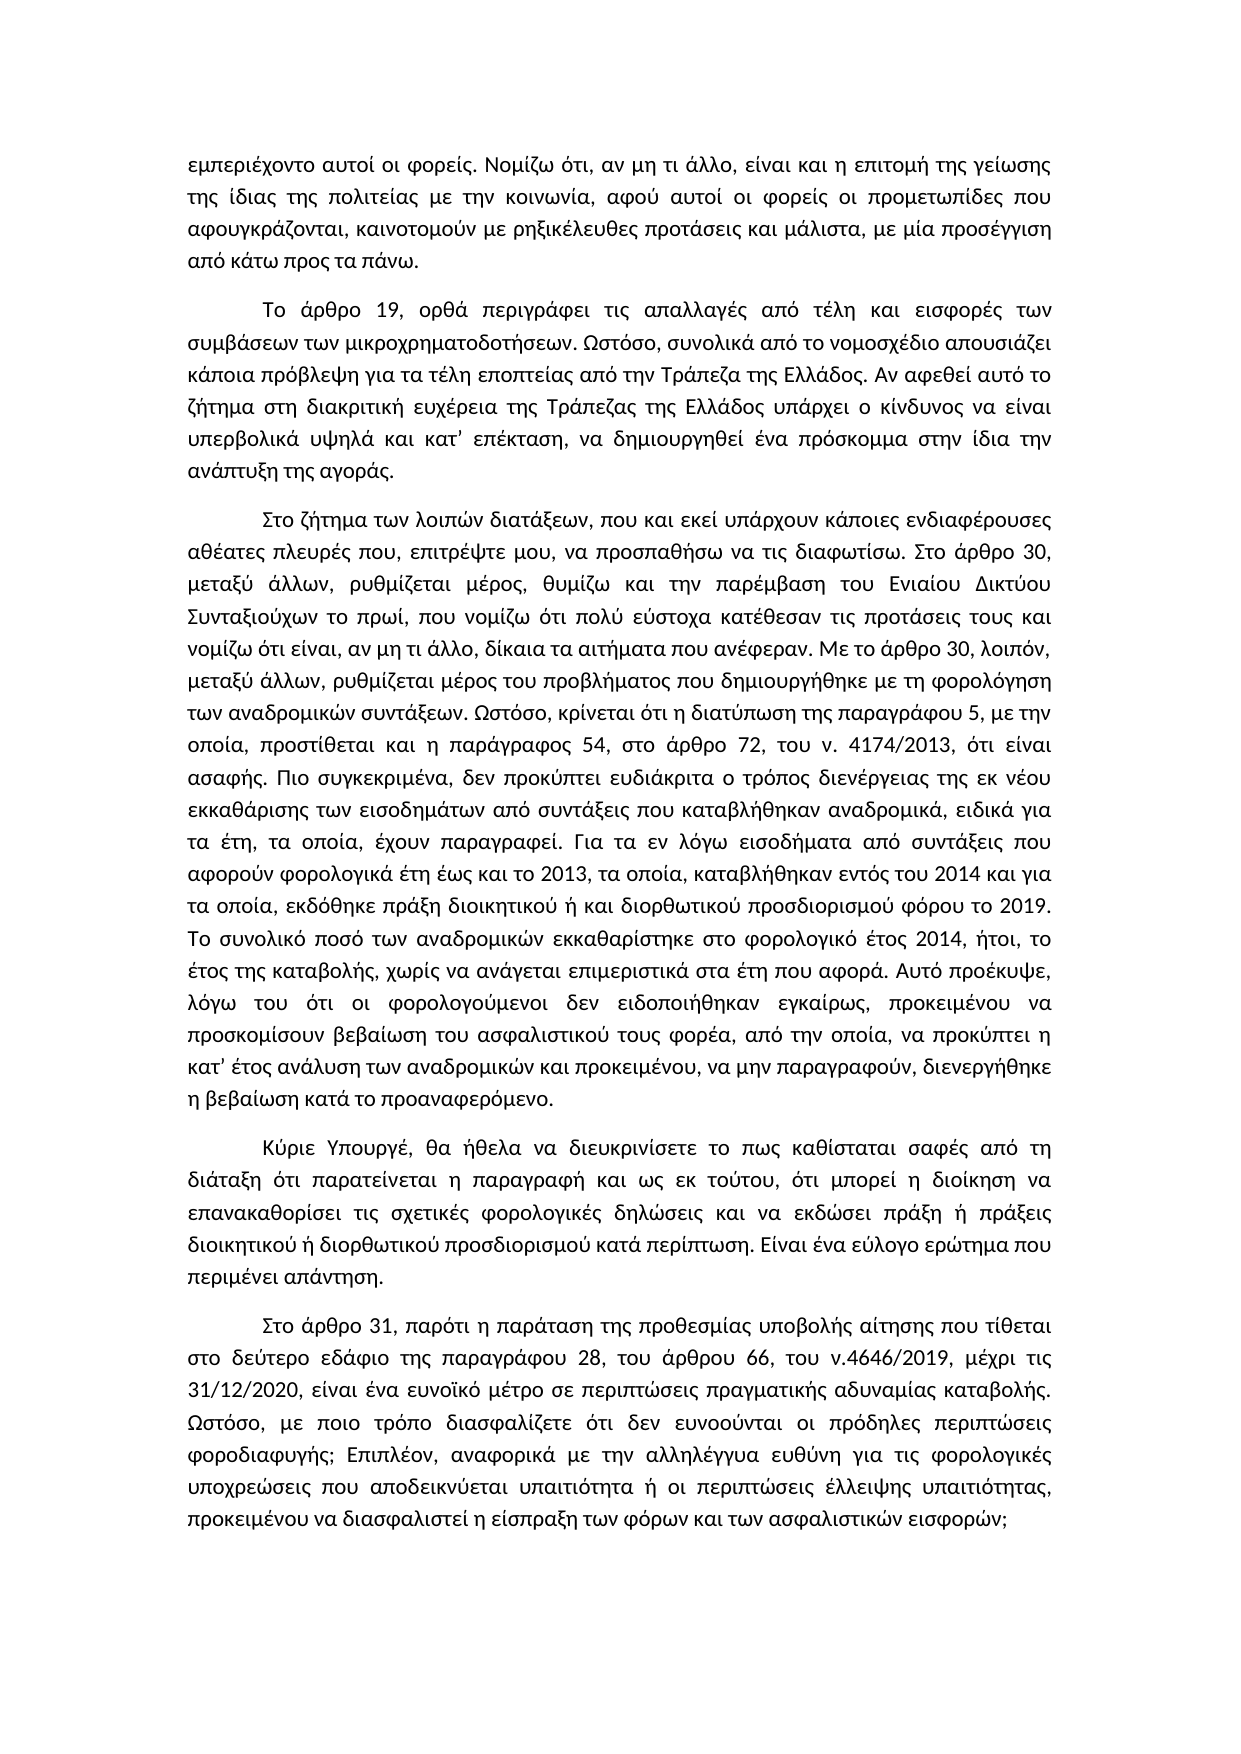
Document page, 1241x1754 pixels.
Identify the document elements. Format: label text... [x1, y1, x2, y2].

text Κύριε Υπουργέ, θα ήθελα να διευκρινίσετε το πως καθίσταται σαφές από τη διάταξη ότι παρατείνεται η παραγραφή και ως εκ τούτου, ότι μπορεί η διοίκηση να επανακαθορίσει τις σχετικές φορολογικές δηλώσεις και να εκδώσει πράξη ή πράξεις διοικητικού ή διορθωτικού προσδιορισμού κατά περίπτωση. Είναι ένα εύλογο ερώτημα που περιμένει απάντηση. [187, 1133, 1053, 1290]
text Το άρθρο 19, ορθά περιγράφει τις απαλλαγές από τέλη και εισφορές των συμβάσεων των μικροχρηματοδοτήσεων. Ωστόσο, συνολικά από το νομοσχέδιο απουσιάζει κάποια πρόβλεψη για τα τέλη εποπτείας από την Τράπεζα της Ελλάδος. Αν αφεθεί αυτό το ζήτημα στη διακριτική ευχέρεια της Τράπεζας της Ελλάδος υπάρχει ο κίνδυνος να είναι υπερβολικά υψηλά και κατ’ επέκταση, να δημιουργηθεί ένα πρόσκομμα στην ίδια την ανάπτυξη της αγοράς. [187, 295, 1053, 484]
text Στο ζήτημα των λοιπών διατάξεων, που και εκεί υπάρχουν κάποιες ενδιαφέρουσες αθέατες πλευρές που, επιτρέψτε μου, να προσπαθήσω να τις διαφωτίσω. Στο άρθρο 30, μεταξύ άλλων, ρυθμίζεται μέρος, θυμίζω και την παρέμβαση του Ενιαίου Δικτύου Συνταξιούχων το πρωί, που νομίζω ότι πολύ εύστοχα κατέθεσαν τις προτάσεις τους και νομίζω ότι είναι, αν μη τι άλλο, δίκαια τα αιτήματα που ανέφεραν. Με το άρθρο 30, λοιπόν, μεταξύ άλλων, ρυθμίζεται μέρος του προβλήματος που δημιουργήθηκε με τη φορολόγηση των αναδρομικών συντάξεων. Ωστόσο, κρίνεται ότι η διατύπωση της παραγράφου 5, με την οποία, προστίθεται και η παράγραφος 54, στο άρθρο 72, του ν. 4174/2013, ότι είναι ασαφής. Πιο συγκεκριμένα, δεν προκύπτει ευδιάκριτα ο τρόπος διενέργειας της εκ νέου εκκαθάρισης των εισοδημάτων από συντάξεις που καταβλήθηκαν αναδρομικά, ειδικά για τα έτη, τα οποία, έχουν παραγραφεί. Για τα εν λόγω εισοδήματα από συντάξεις που αφορούν φορολογικά έτη έως και το 2013, τα οποία, καταβλήθηκαν εντός του 2014 και για τα οποία, εκδόθηκε πράξη διοικητικού ή και διορθωτικού προσδιορισμού φόρου το 2019. Το συνολικό ποσό των αναδρομικών εκκαθαρίστηκε στο φορολογικό έτος 2014, ήτοι, το έτος της καταβολής, χωρίς να ανάγεται επιμεριστικά στα έτη που αφορά. Αυτό προέκυψε, λόγω του ότι οι φορολογούμενοι δεν ειδοποιήθηκαν εγκαίρως, προκειμένου να προσκομίσουν βεβαίωση του ασφαλιστικού τους φορέα, από την οποία, να προκύπτει η κατ’ έτος ανάλυση των αναδρομικών και προκειμένου, να μην παραγραφούν, διενεργήθηκε η βεβαίωση κατά το προαναφερόμενο. [187, 505, 1053, 1113]
text Στο άρθρο 31, παρότι η παράταση της προθεσμίας υποβολής αίτησης που τίθεται στο δεύτερο εδάφιο της παραγράφου 28, του άρθρου 66, του ν.4646/2019, μέχρι τις 31/12/2020, είναι ένα ευνοϊκό μέτρο σε περιπτώσεις πραγματικής αδυναμίας καταβολής. Ωστόσο, με ποιο τρόπο διασφαλίζετε ότι δεν ευνοούνται οι πρόδηλες περιπτώσεις φοροδιαφυγής; Επιπλέον, αναφορικά με την αλληλέγγυα ευθύνη για τις φορολογικές υποχρεώσεις που αποδεικνύεται υπαιτιότητα ή οι περιπτώσεις έλλειψης υπαιτιότητας, προκειμένου να διασφαλιστεί η είσπραξη των φόρων και των ασφαλιστικών εισφορών; [187, 1311, 1053, 1532]
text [187, 150, 1053, 274]
